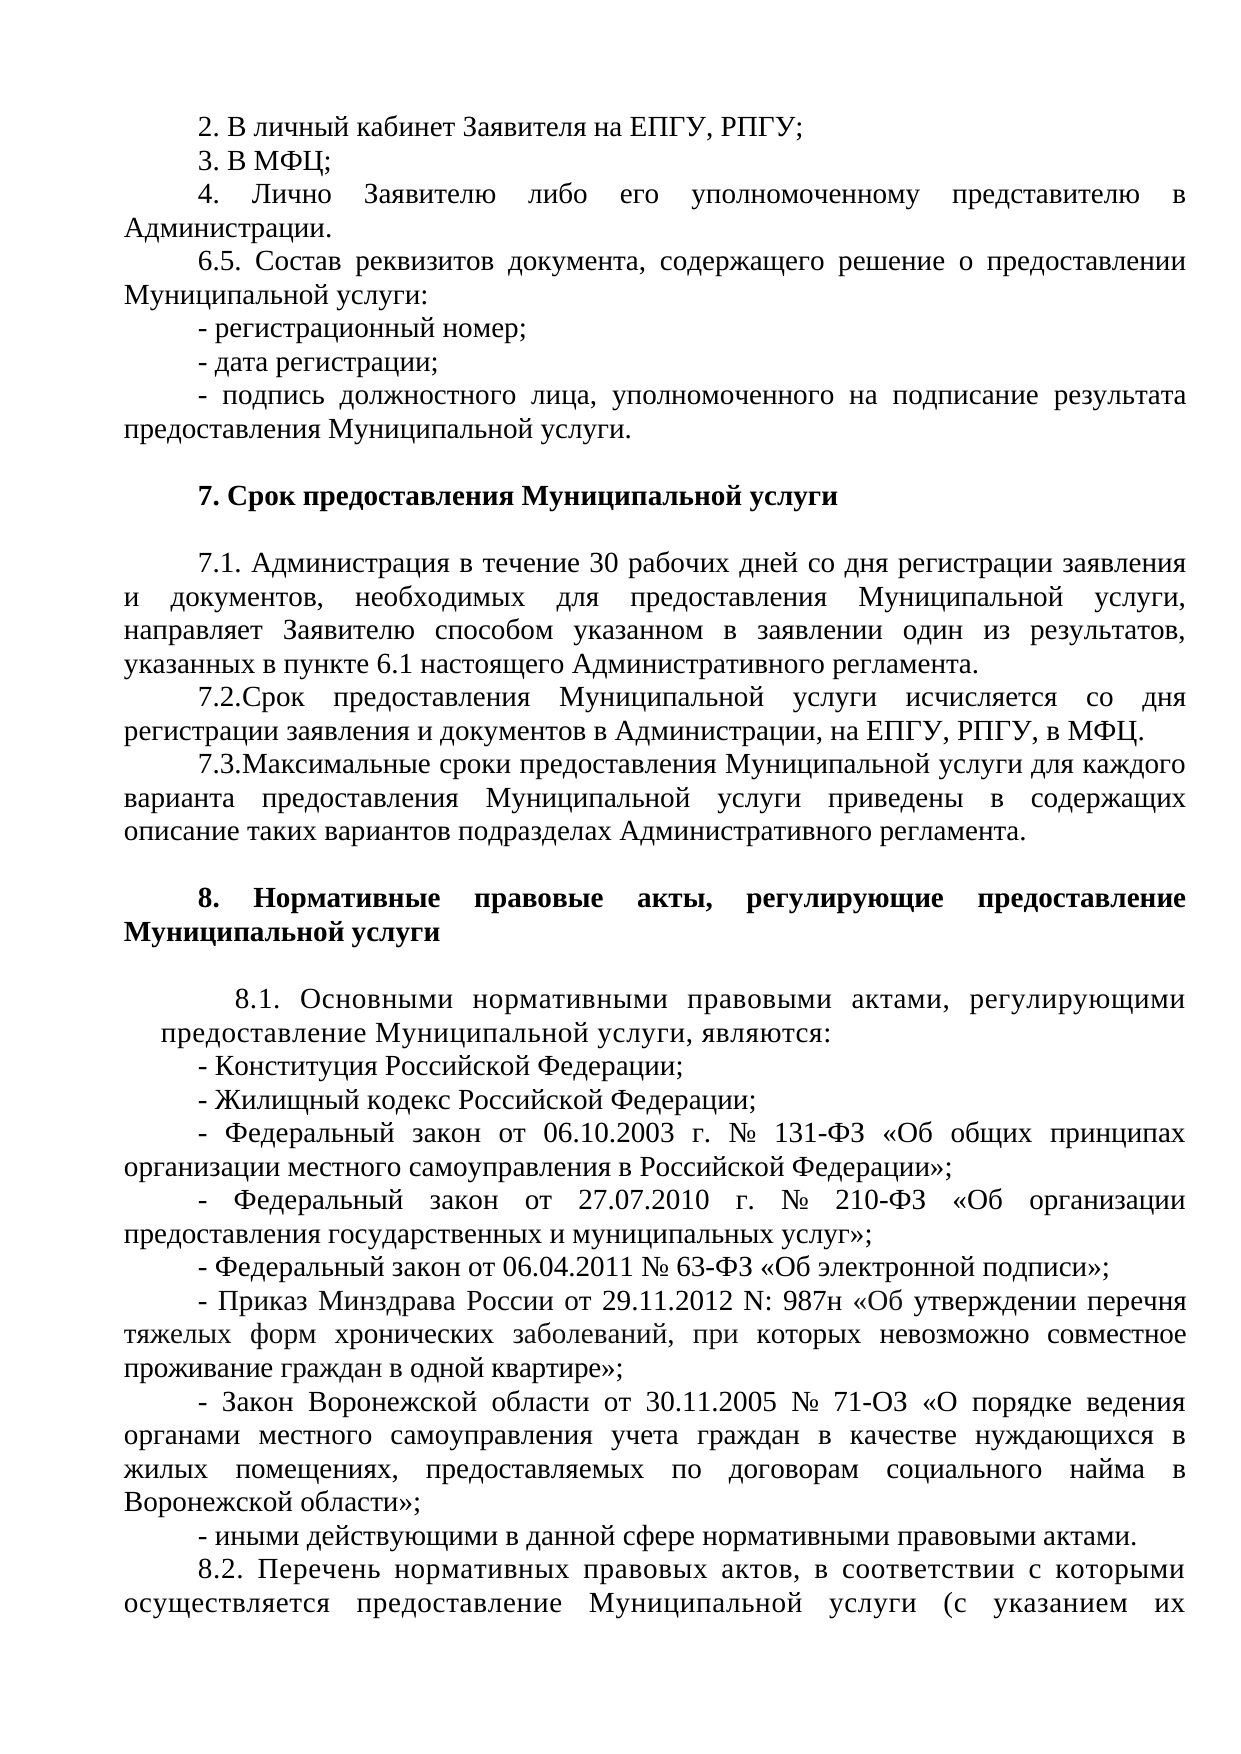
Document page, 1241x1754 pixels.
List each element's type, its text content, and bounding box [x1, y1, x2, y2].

text - подпись должностного лица, уполномоченного на подписание результата предоставления Муниципальной услуги. [124, 377, 1187, 444]
list - Федеральный закон от 06.10.2003 г. № 131-ФЗ «Об общих принципах организации местного самоуправления в Российской Федерации»; [124, 1115, 1187, 1182]
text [124, 1551, 1187, 1618]
text 8. Нормативные правовые акты, регулирующие предоставление Муниципальной услуги [124, 881, 1187, 948]
text 4. Лично Заявителю либо его уполномоченному представителю в Администрации. [124, 176, 1187, 243]
text 7. Срок предоставления Муниципальной услуги [124, 478, 1187, 512]
text 8.1. Основными нормативными правовыми актами, регулирующими предоставление Муниципальной услуги, являются: [161, 981, 1187, 1048]
text - иными действующими в данной сфере нормативными правовыми актами. [124, 1518, 1187, 1551]
text 7.1. Администрация в течение 30 рабочих дней со дня регистрации заявления и документов, необходимых для предоставления Муниципальной услуги, направляет Заявителю способом указанном в заявлении один из результатов, указанных в пункте 6.1 настоящего Административного регламента. [124, 545, 1187, 679]
list - Жилищный кодекс Российской Федерации; [124, 1082, 1187, 1115]
list - Федеральный закон от 06.04.2011 № 63-ФЗ «Об электронной подписи»; [124, 1249, 1187, 1283]
list Срок предоставления Муниципальной услуги исчисляется со дня регистрации заявления и документов в Администрации, на ЕПГУ, РПГУ, в МФЦ. [124, 679, 1187, 746]
text 6.5. Состав реквизитов документа, содержащего решение о предоставлении Муниципальной услуги: [124, 243, 1187, 310]
list Максимальные сроки предоставления Муниципальной услуги для каждого варианта предоставления Муниципальной услуги приведены в содержащих описание таких вариантов подразделах Административного регламента. [124, 746, 1187, 847]
text 2. В личный кабинет Заявителя на ЕПГУ, РПГУ; [124, 109, 1187, 143]
list - Конституция Российской Федерации; [124, 1048, 1187, 1082]
text - регистрационный номер; [124, 310, 1187, 344]
list - Приказ Минздрава России от 29.11.2012 N: 987н «Об утверждении перечня тяжелых форм хронических заболеваний, при которых невозможно совместное проживание граждан в одной квартире»; [124, 1283, 1187, 1384]
text - дата регистрации; [124, 344, 1187, 377]
list - Федеральный закон от 27.07.2010 г. № 210-ФЗ «Об организации предоставления государственных и муниципальных услуг»; [124, 1182, 1187, 1249]
list - Закон Воронежской области от 30.11.2005 № 71-ОЗ «О порядке ведения органами местного самоуправления учета граждан в качестве нуждающихся в жилых помещениях, предоставляемых по договорам социального найма в Воронежской области»; [124, 1384, 1187, 1518]
text 3. В МФЦ; [124, 143, 1187, 176]
